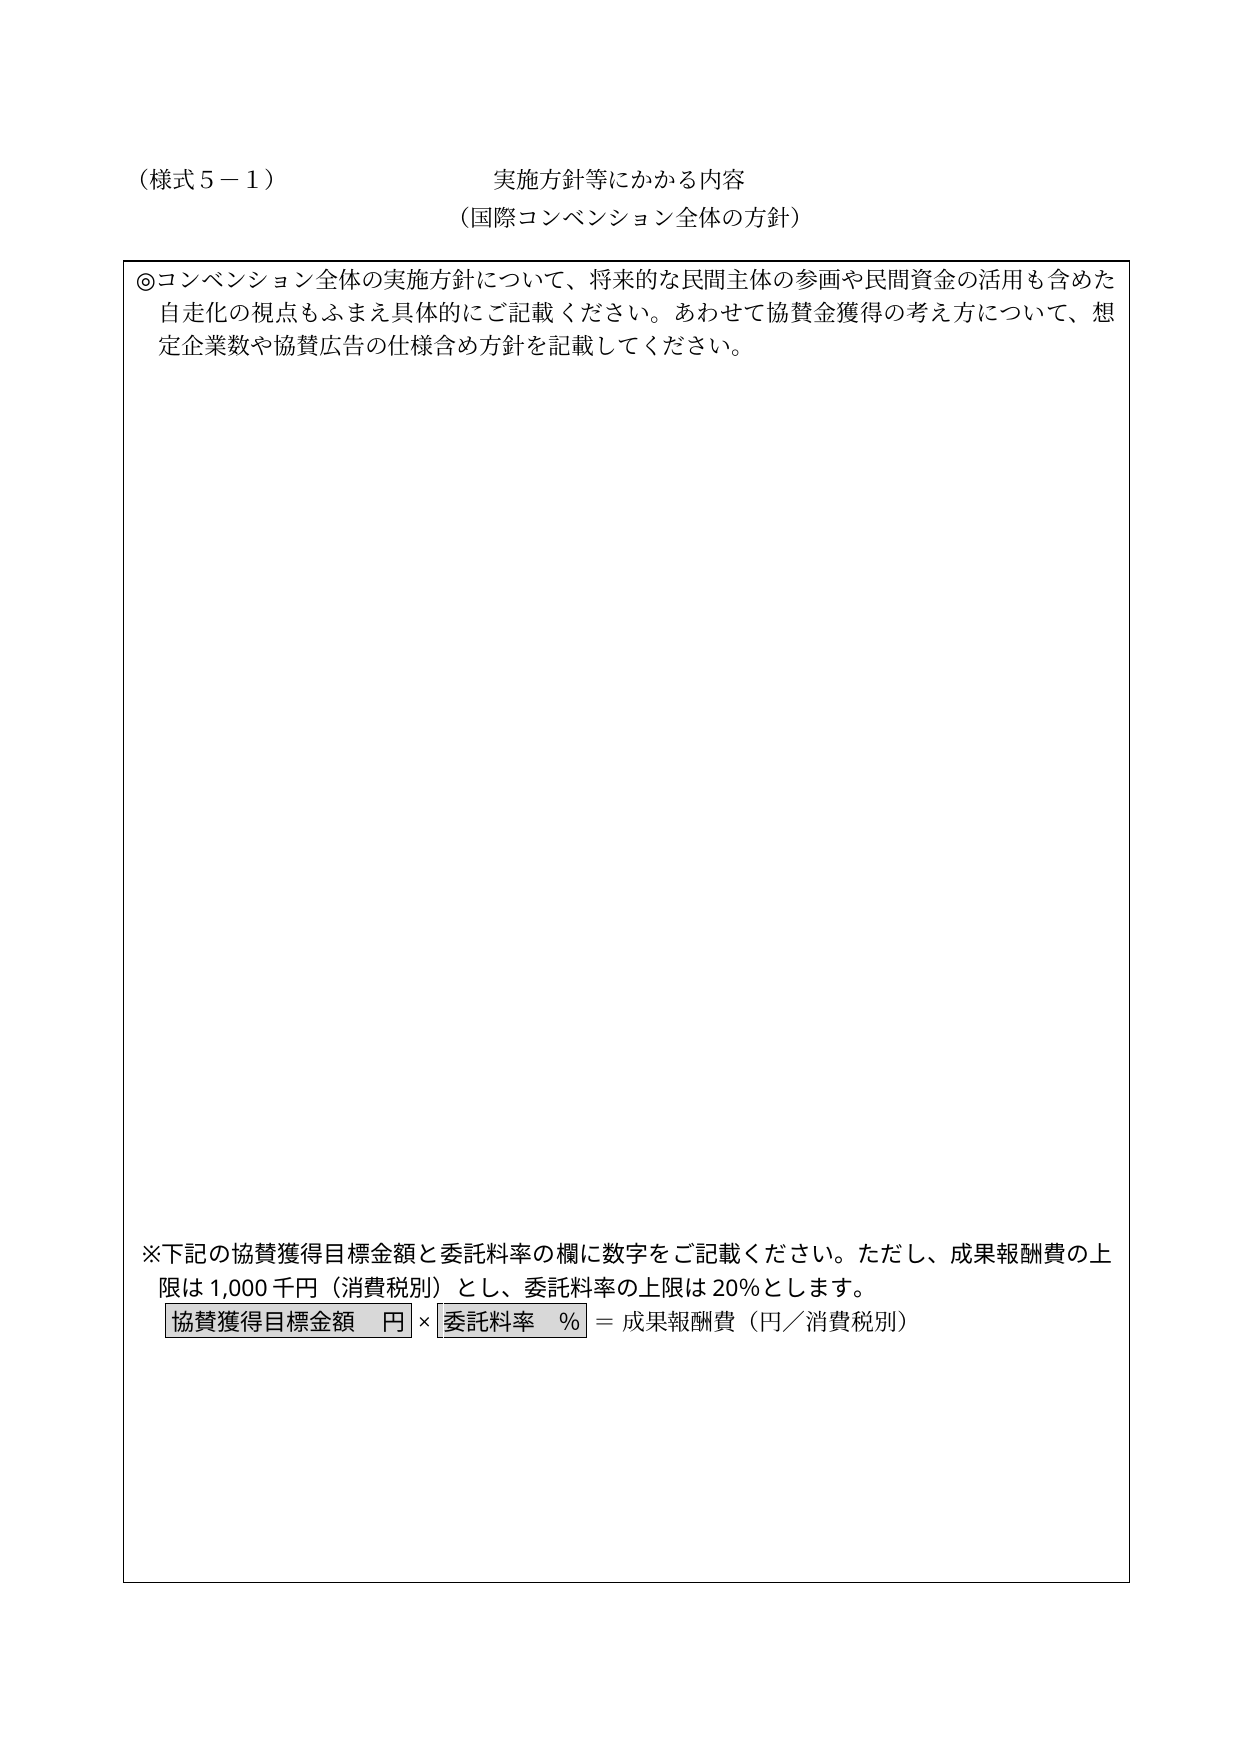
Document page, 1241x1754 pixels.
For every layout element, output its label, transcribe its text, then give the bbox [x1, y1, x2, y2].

text （様式５－１） 実施方針等にかかる内容 [126, 160, 1136, 198]
text （国際コンベンション全体の方針） [172, 198, 1136, 235]
